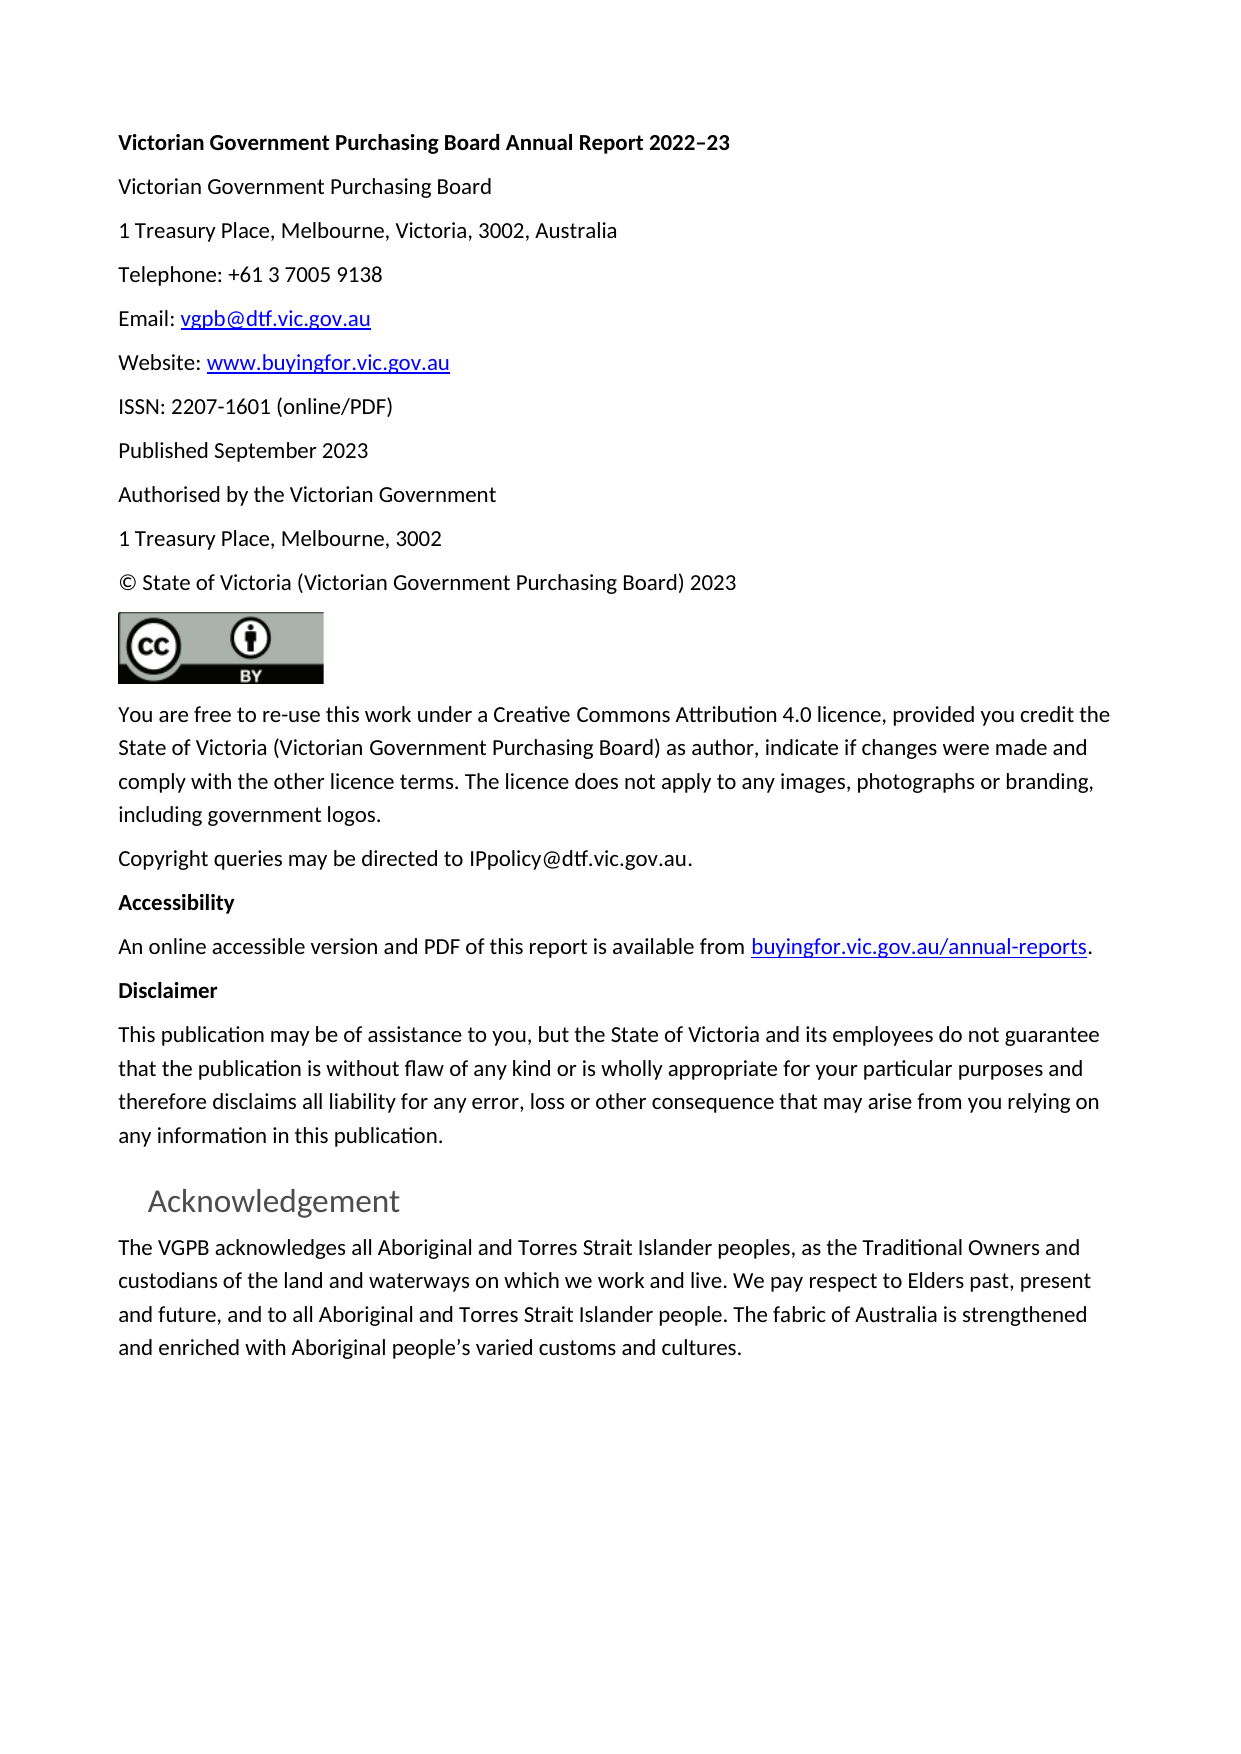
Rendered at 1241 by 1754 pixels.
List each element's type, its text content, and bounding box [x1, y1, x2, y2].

text Disclaimer [118, 976, 1122, 1004]
subtitle Acknowledgement [148, 1184, 1122, 1220]
text Victorian Government Purchasing Board Annual Report 2022–23 [118, 128, 1122, 157]
text 1 Treasury Place, Melbourne, Victoria, 3002, Australia [118, 216, 1122, 244]
text Copyright queries may be directed to IPpolicy@dtf.vic.gov.au. [118, 844, 1122, 872]
text Accessibility [118, 888, 1122, 916]
text Victorian Government Purchasing Board [118, 172, 1122, 201]
text The VGPB acknowledges all Aboriginal and Torres Strait Islander peoples, as the Traditional Owners and custodians of the land and waterways on which we work and live. We pay respect to Elders past, present and future, and to all Aboriginal and Torres Strait Islander people. The fabric of Australia is strengthened and enriched with Aboriginal people’s varied customs and cultures. [118, 1233, 1122, 1361]
text © State of Victoria (Victorian Government Purchasing Board) 2023 [118, 568, 1122, 596]
text Authorised by the Victorian Government [118, 480, 1122, 508]
text Email: vgpb@dtf.vic.gov.au [118, 304, 1122, 332]
text This publication may be of assistance to you, but the State of Victoria and its employees do not guarantee that the publication is without flaw of any kind or is wholly appropriate for your particular purposes and therefore disclaims all liability for any error, loss or other consequence that may arise from you relying on any information in this publication. [118, 1020, 1122, 1149]
text Published September 2023 [118, 436, 1122, 464]
text An online accessible version and PDF of this report is available from buyingfor.vic.gov.au/annual-reports. [118, 932, 1122, 960]
text Telephone: +61 3 7005 9138 [118, 260, 1122, 288]
text ISSN: 2207-1601 (online/PDF) [118, 392, 1122, 420]
text You are free to re-use this work under a Creative Commons Attribution 4.0 licence, provided you credit the State of Victoria (Victorian Government Purchasing Board) as author, indicate if changes were made and comply with the other licence terms. The licence does not apply to any images, photographs or branding, including government logos. [118, 700, 1122, 828]
text 1 Treasury Place, Melbourne, 3002 [118, 524, 1122, 552]
text Website: www.buyingfor.vic.gov.au [118, 348, 1122, 376]
